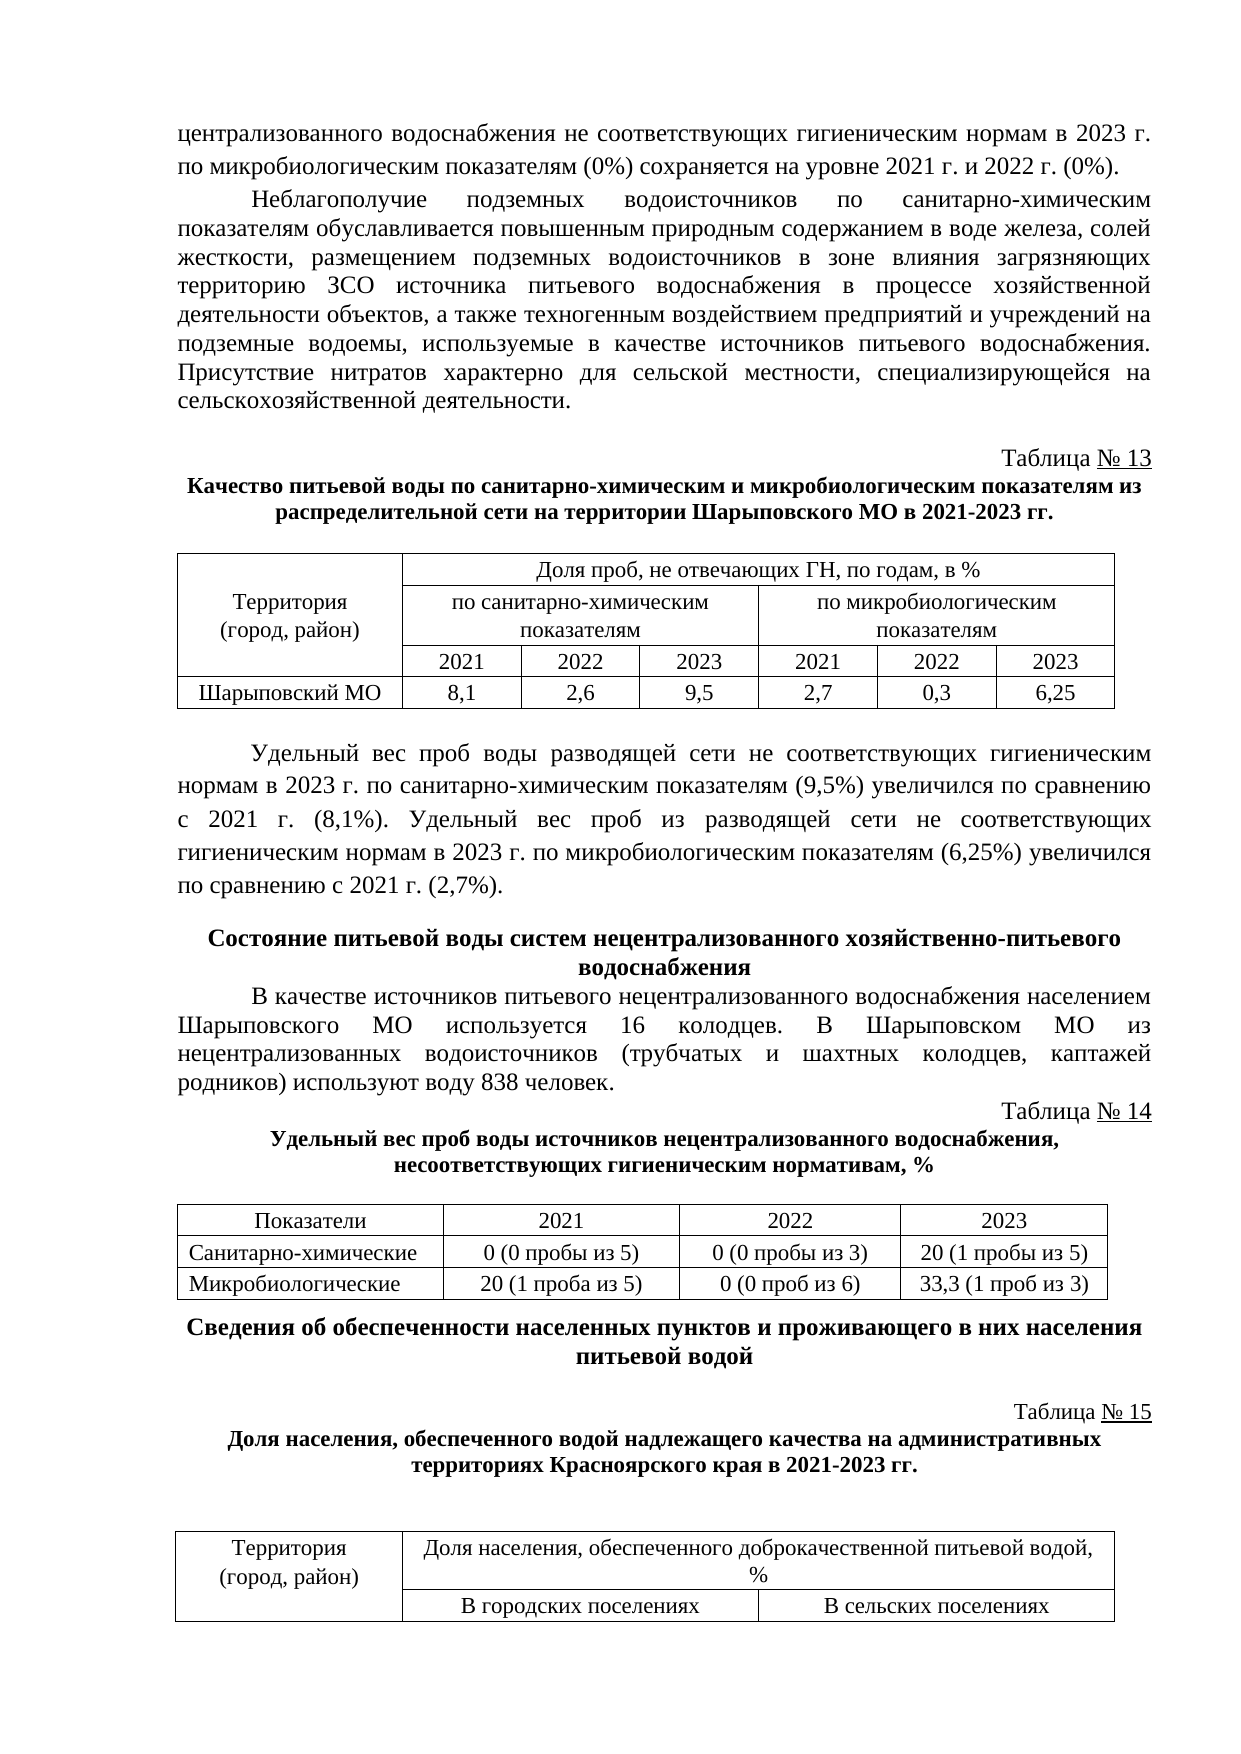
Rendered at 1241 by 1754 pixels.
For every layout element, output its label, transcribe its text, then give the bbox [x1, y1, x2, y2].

table_cell Санитарно-химические [178, 1236, 443, 1267]
table_cell 0 (0 пробы из 3) [680, 1236, 900, 1267]
table_cell 2022 [878, 646, 996, 676]
table_cell Микробиологические [178, 1268, 443, 1298]
table_header Доля проб, не отвечающих ГН, по годам, в % [403, 554, 1114, 585]
table_cell 2023 [997, 646, 1114, 676]
table_cell 2023 [640, 646, 758, 676]
table_cell В сельских поселениях [759, 1590, 1114, 1621]
table_cell 2021 [403, 646, 521, 676]
table_header Территория (город, район) [178, 554, 402, 676]
table_cell 33,3 (1 проб из 3) [901, 1268, 1107, 1298]
table_cell по санитарно-химическим показателям [403, 586, 758, 645]
table_header 2023 [901, 1205, 1107, 1235]
table_cell 2022 [522, 646, 639, 676]
text Состояние питьевой воды систем нецентрализованного хозяйственно-питьевого водоснабжения [177, 923, 1152, 981]
table_cell по микробиологическим показателям [759, 586, 1114, 645]
text Удельный вес проб воды источников нецентрализованного водоснабжения, несоответствующих гигиеническим нормативам, % [177, 1125, 1152, 1177]
table_cell 2021 [759, 646, 877, 676]
table_header Территория (город, район) [176, 1532, 402, 1621]
table_cell 6,25 [997, 677, 1114, 708]
table_cell Шарыповский МО [178, 677, 402, 708]
table_header 2021 [444, 1205, 679, 1235]
text Доля населения, обеспеченного водой надлежащего качества на административных территориях Красноярского края в 2021-2023 гг. [177, 1425, 1152, 1477]
table_header Доля населения, обеспеченного доброкачественной питьевой водой, % [403, 1532, 1114, 1589]
text Неблагополучие подземных водоисточников по санитарно-химическим показателям обуславливается повышенным природным содержанием в воде железа, солей жесткости, размещением подземных водоисточников в зоне влияния загрязняющих территорию ЗСО источника питьевого водоснабжения в процессе хозяйственной деятельности объектов, а также техногенным воздействием предприятий и учреждений на подземные водоемы, используемые в качестве источников питьевого водоснабжения. Присутствие нитратов характерно для сельской местности, специализирующейся на сельскохозяйственной деятельности. [177, 184, 1152, 414]
text Качество питьевой воды по санитарно-химическим и микробиологическим показателям из распределительной сети на территории Шарыповского МО в 2021-2023 гг. [177, 472, 1152, 524]
table_cell 8,1 [403, 677, 521, 708]
table_cell В городских поселениях [403, 1590, 758, 1621]
table_cell 0 (0 проб из 6) [680, 1268, 900, 1298]
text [177, 118, 1152, 180]
table_cell 2,6 [522, 677, 639, 708]
table_cell 9,5 [640, 677, 758, 708]
table_header 2022 [680, 1205, 900, 1235]
table_cell 2,7 [759, 677, 877, 708]
text Удельный вес проб воды разводящей сети не соответствующих гигиеническим нормам в 2023 г. по санитарно-химическим показателям (9,5%) увеличился по сравнению с 2021 г. (8,1%). Удельный вес проб из разводящей сети не соответствующих гигиеническим нормам в 2023 г. по микробиологическим показателям (6,25%) увеличился по сравнению с 2021 г. (2,7%). [177, 738, 1152, 898]
table_cell 20 (1 проба из 5) [444, 1268, 679, 1298]
text Таблица № 13 [177, 443, 1152, 472]
table_cell 0 (0 пробы из 5) [444, 1236, 679, 1267]
table_cell 20 (1 пробы из 5) [901, 1236, 1107, 1267]
table_cell 0,3 [878, 677, 996, 708]
text Таблица № 15 [177, 1398, 1152, 1425]
text В качестве источников питьевого нецентрализованного водоснабжения населением Шарыповского МО используется 16 колодцев. В Шарыповском МО из нецентрализованных водоисточников (трубчатых и шахтных колодцев, каптажей родников) используют воду 838 человек. [177, 981, 1152, 1096]
table_header Показатели [178, 1205, 443, 1235]
text Сведения об обеспеченности населенных пунктов и проживающего в них населения питьевой водой [177, 1312, 1152, 1369]
text Таблица № 14 [177, 1096, 1152, 1125]
